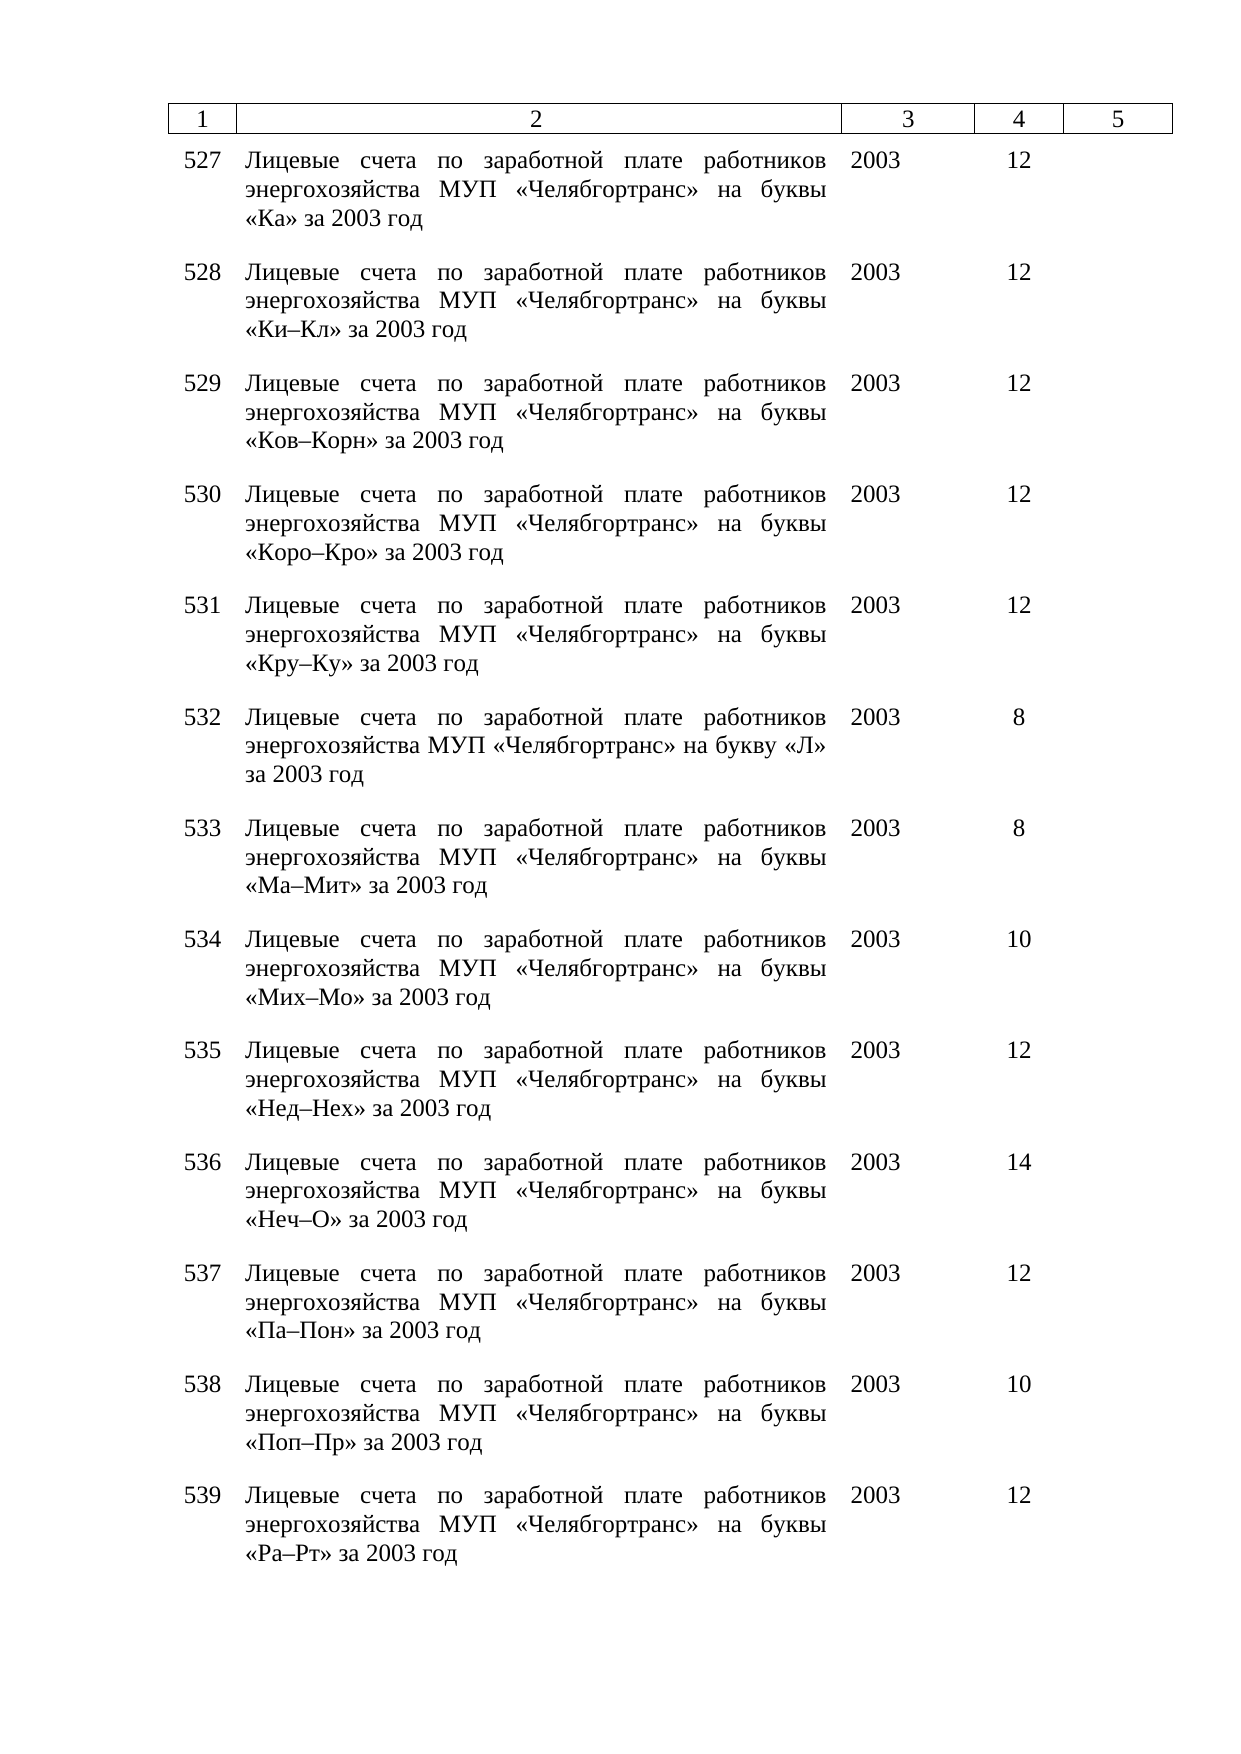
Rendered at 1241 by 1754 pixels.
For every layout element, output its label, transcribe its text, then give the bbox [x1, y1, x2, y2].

table_header 1 [169, 104, 236, 133]
table_header 5 [1064, 104, 1172, 133]
table_header 2 [237, 104, 841, 133]
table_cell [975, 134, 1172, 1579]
table_header 4 [975, 104, 1063, 133]
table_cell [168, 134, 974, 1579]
table_header 3 [842, 104, 974, 133]
